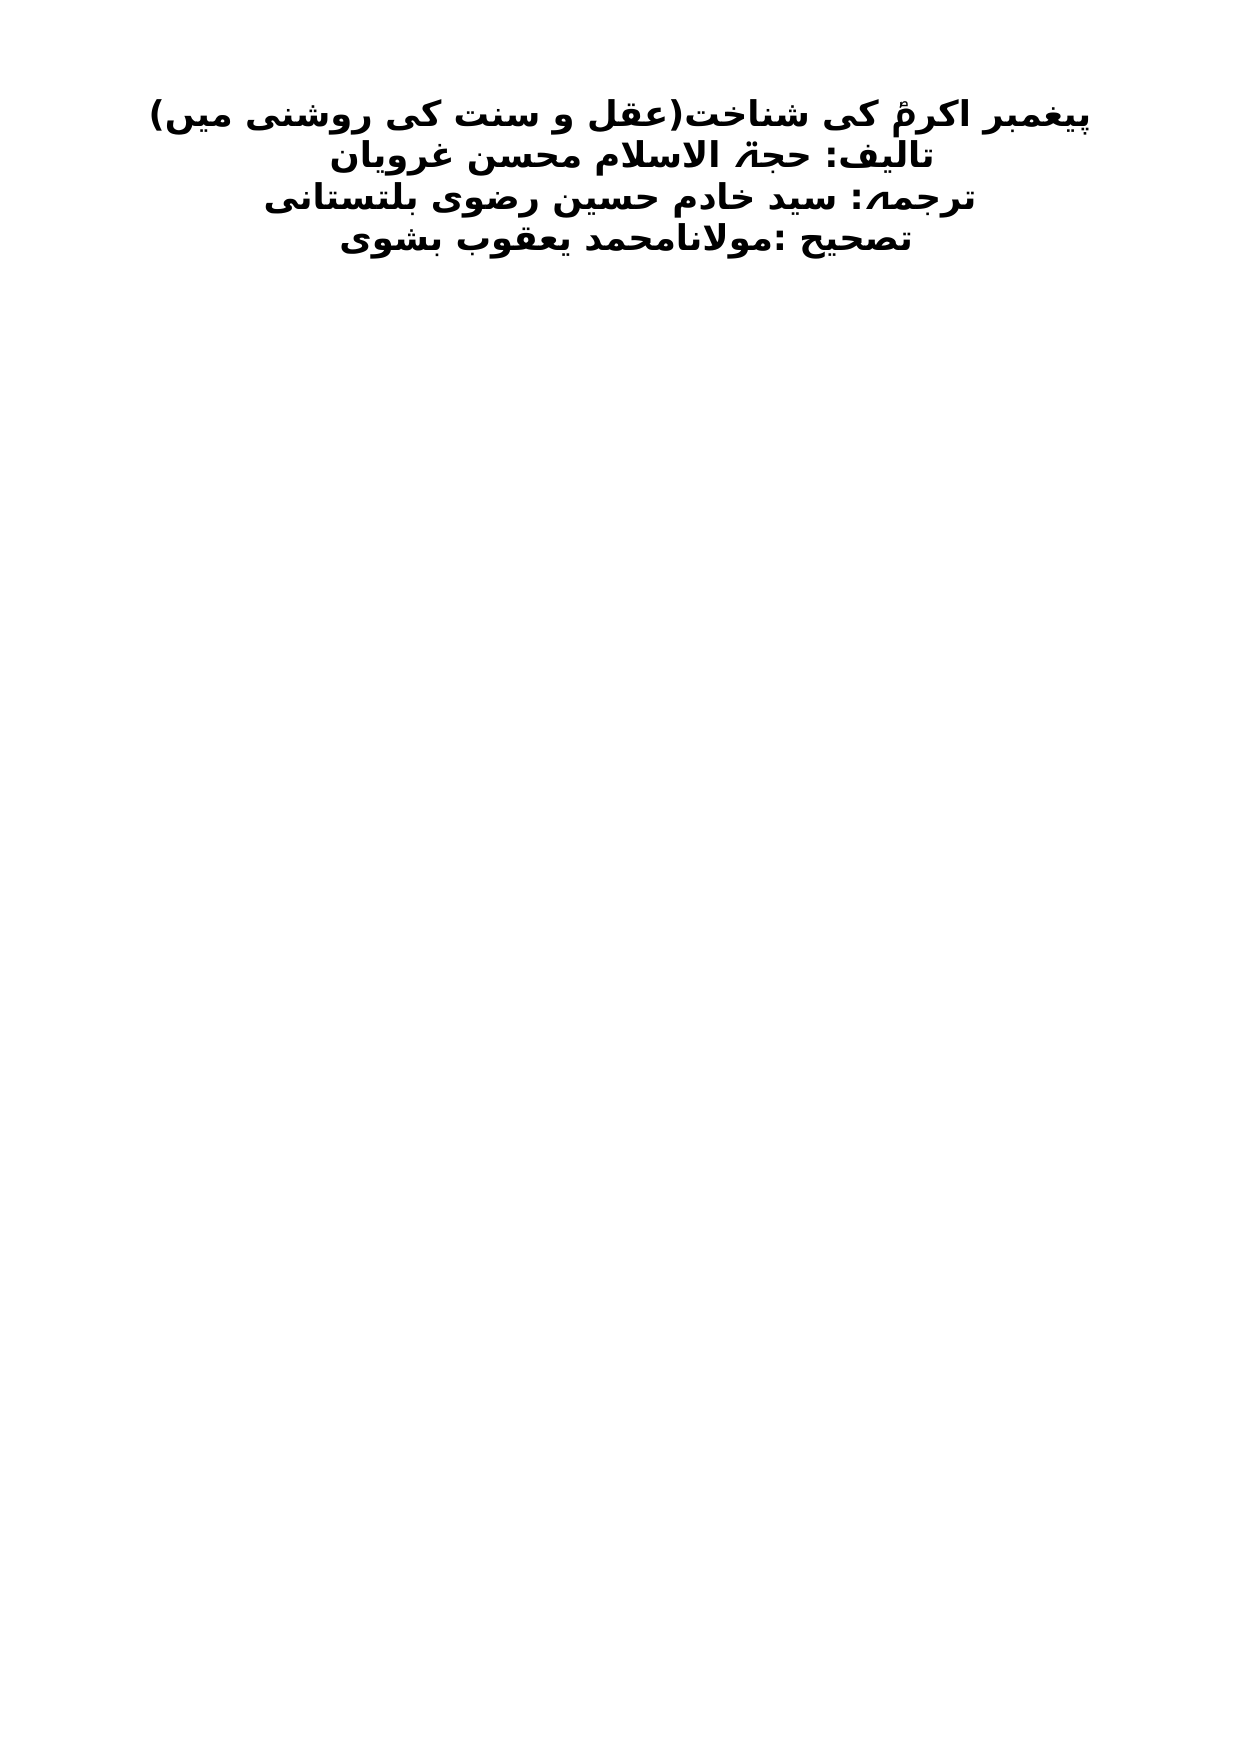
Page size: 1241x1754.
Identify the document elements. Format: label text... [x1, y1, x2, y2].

text پیغمبر اکرمؐ کی شناخت(عقل و سنت کی روشنی میں) [75, 94, 1165, 135]
text تالیف: حجۃ الاسلام محسن غرویان [75, 135, 1165, 176]
text تصحیح :مولانامحمد یعقوب بشوی [75, 217, 1165, 259]
text ترجمہ: سید خادم حسین رضوی بلتستانی [75, 176, 1165, 217]
